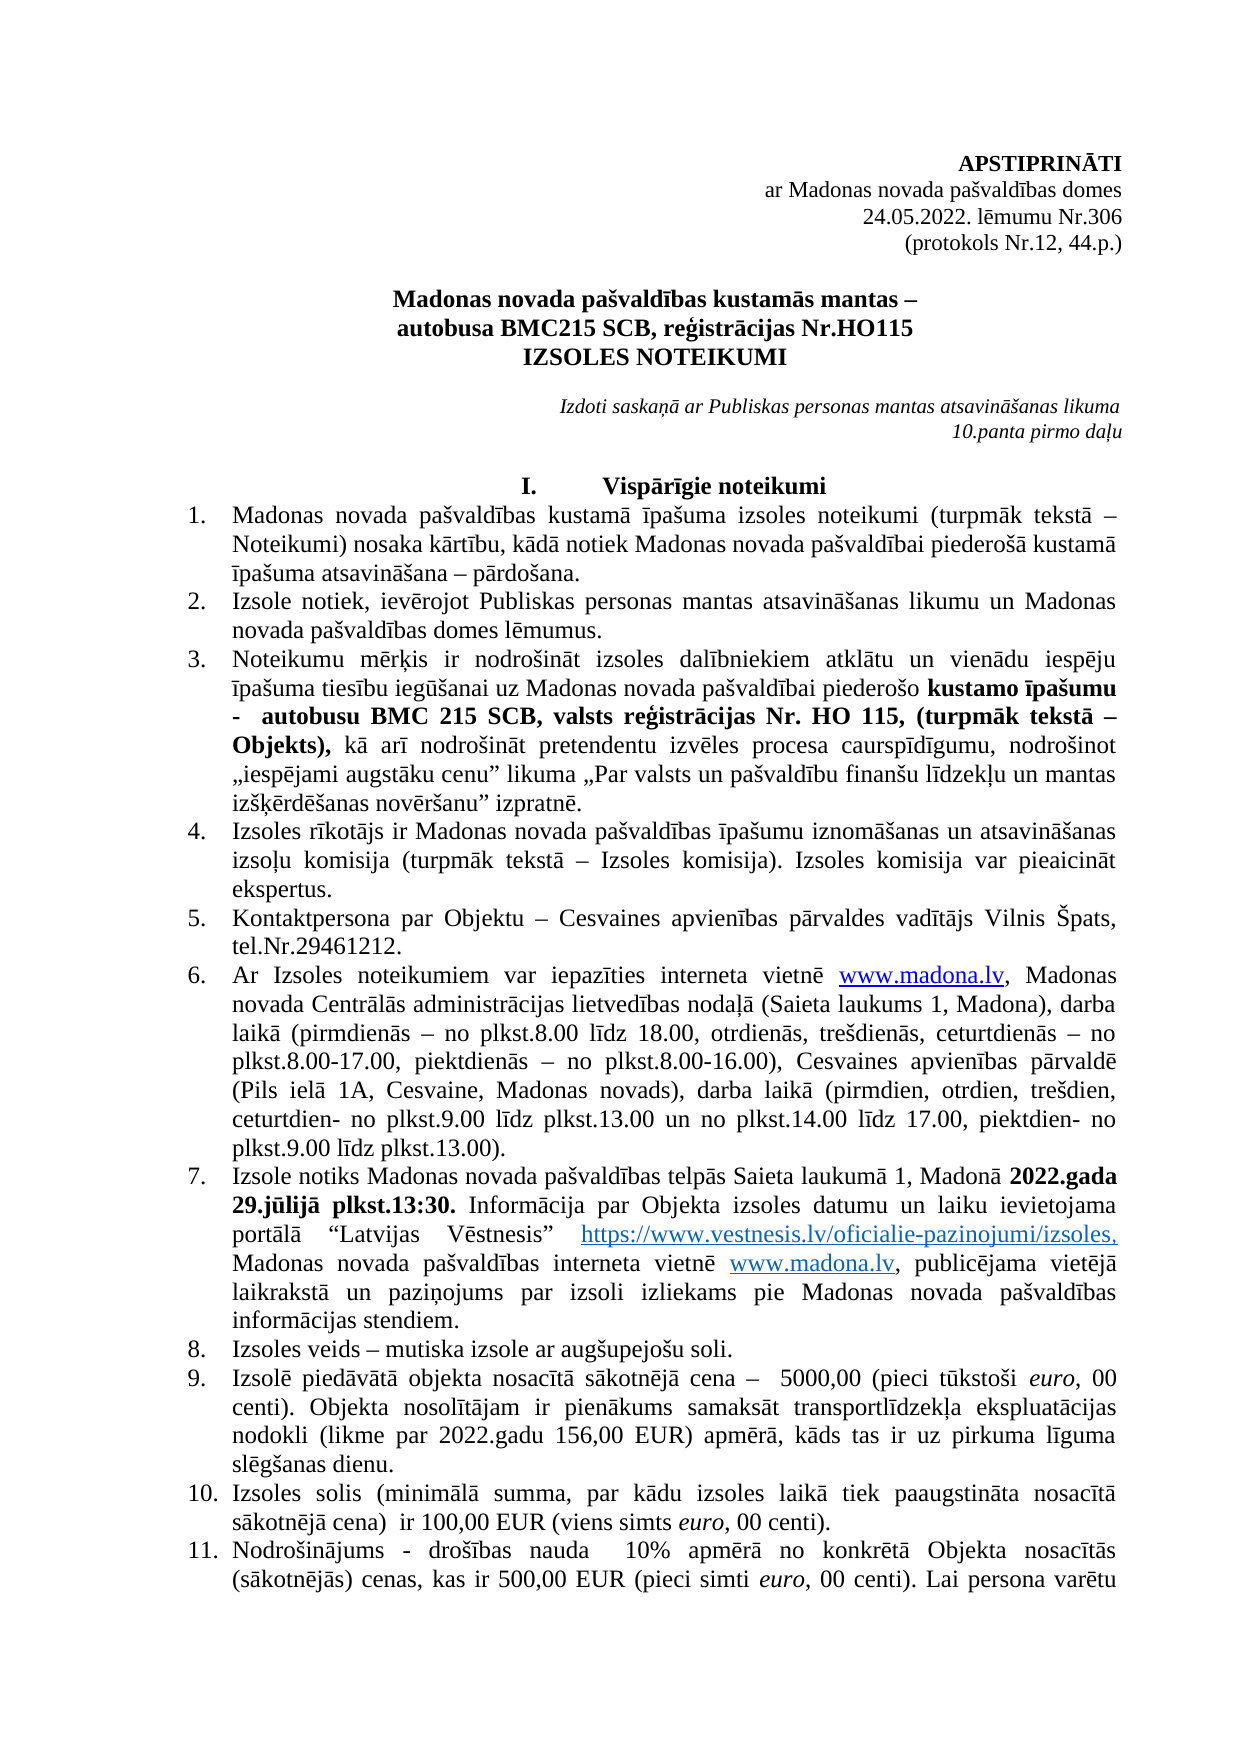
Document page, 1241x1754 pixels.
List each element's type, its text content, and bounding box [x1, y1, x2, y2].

text (protokols Nr.12, 44.p.) [187, 229, 1122, 255]
list Noteikumu mērķis ir nodrošināt izsoles dalībniekiem atklātu un vienādu iespēju īpašuma tiesību iegūšanai uz Madonas novada pašvaldībai piederošo kustamo īpašumu - autobusu BMC 215 SCB, valsts reģistrācijas Nr. HO 115, (turpmāk tekstā – Objekts), kā arī nodrošināt pretendentu izvēles procesa caurspīdīgumu, nodrošinot „iespējami augstāku cenu” likuma „Par valsts un pašvaldību finanšu līdzekļu un mantas izšķērdēšanas novēršanu” izpratnē. [187, 644, 1117, 816]
text autobusa BMC215 SCB, reģistrācijas Nr.HO115 [187, 313, 1122, 342]
list Izsolē piedāvātā objekta nosacītā sākotnējā cena – 5000,00 (pieci tūkstoši euro, 00 centi). Objekta nosolītājam ir pienākums samaksāt transportlīdzekļa ekspluatācijas nodokli (likme par 2022.gadu 156,00 EUR) apmērā, kāds tas ir uz pirkuma līguma slēgšanas dienu. [187, 1363, 1117, 1478]
list Izsoles veids – mutiska izsole ar augšupejošu soli. [187, 1334, 1117, 1363]
list Madonas novada pašvaldības kustamā īpašuma izsoles noteikumi (turpmāk tekstā – Noteikumi) nosaka kārtību, kādā notiek Madonas novada pašvaldībai piederošā kustamā īpašuma atsavināšana – pārdošana. [187, 500, 1117, 586]
list Izsole notiks Madonas novada pašvaldības telpās Saieta laukumā 1, Madonā 2022.gada 29.jūlijā plkst.13:30. Informācija par Objekta izsoles datumu un laiku ievietojama portālā “Latvijas Vēstnesis” https://www.vestnesis.lv/oficialie-pazinojumi/izsoles, Madonas novada pašvaldības interneta vietnē www.madona.lv, publicējama vietējā laikrakstā un paziņojums par izsoli izliekams pie Madonas novada pašvaldības informācijas stendiem. [187, 1161, 1117, 1334]
text 24.05.2022. lēmumu Nr.306 [187, 203, 1122, 229]
text Izdoti saskaņā ar Publiskas personas mantas atsavināšanas likuma [187, 394, 1122, 418]
list Kontaktpersona par Objektu – Cesvaines apvienības pārvaldes vadītājs Vilnis Špats, tel.Nr.29461212. [187, 903, 1117, 960]
text Madonas novada pašvaldības kustamās mantas – [187, 284, 1122, 313]
list Vispārīgie noteikumi [225, 471, 1122, 500]
list Izsoles rīkotājs ir Madonas novada pašvaldības īpašumu iznomāšanas un atsavināšanas izsoļu komisija (turpmāk tekstā – Izsoles komisija). Izsoles komisija var pieaicināt ekspertus. [187, 816, 1117, 903]
list Izsole notiek, ievērojot Publiskas personas mantas atsavināšanas likumu un Madonas novada pašvaldības domes lēmumus. [187, 586, 1117, 644]
text 10.panta pirmo daļu [187, 418, 1122, 443]
text IZSOLES NOTEIKUMI [187, 342, 1122, 370]
text ar Madonas novada pašvaldības domes [187, 176, 1122, 203]
list Ar Izsoles noteikumiem var iepazīties interneta vietnē www.madona.lv, Madonas novada Centrālās administrācijas lietvedības nodaļā (Saieta laukums 1, Madona), darba laikā (pirmdienās – no plkst.8.00 līdz 18.00, otrdienās, trešdienās, ceturtdienās – no plkst.8.00-17.00, piektdienās – no plkst.8.00-16.00), Cesvaines apvienības pārvaldē (Pils ielā 1A, Cesvaine, Madonas novads), darba laikā (pirmdien, otrdien, trešdien, ceturtdien- no plkst.9.00 līdz plkst.13.00 un no plkst.14.00 līdz 17.00, piektdien- no plkst.9.00 līdz plkst.13.00). [187, 960, 1117, 1161]
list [187, 1535, 1117, 1593]
list Izsoles solis (minimālā summa, par kādu izsoles laikā tiek paaugstināta nosacītā sākotnējā cena) ir 100,00 EUR (viens simts euro, 00 centi). [187, 1478, 1117, 1535]
text APSTIPRINĀTI [187, 150, 1122, 176]
